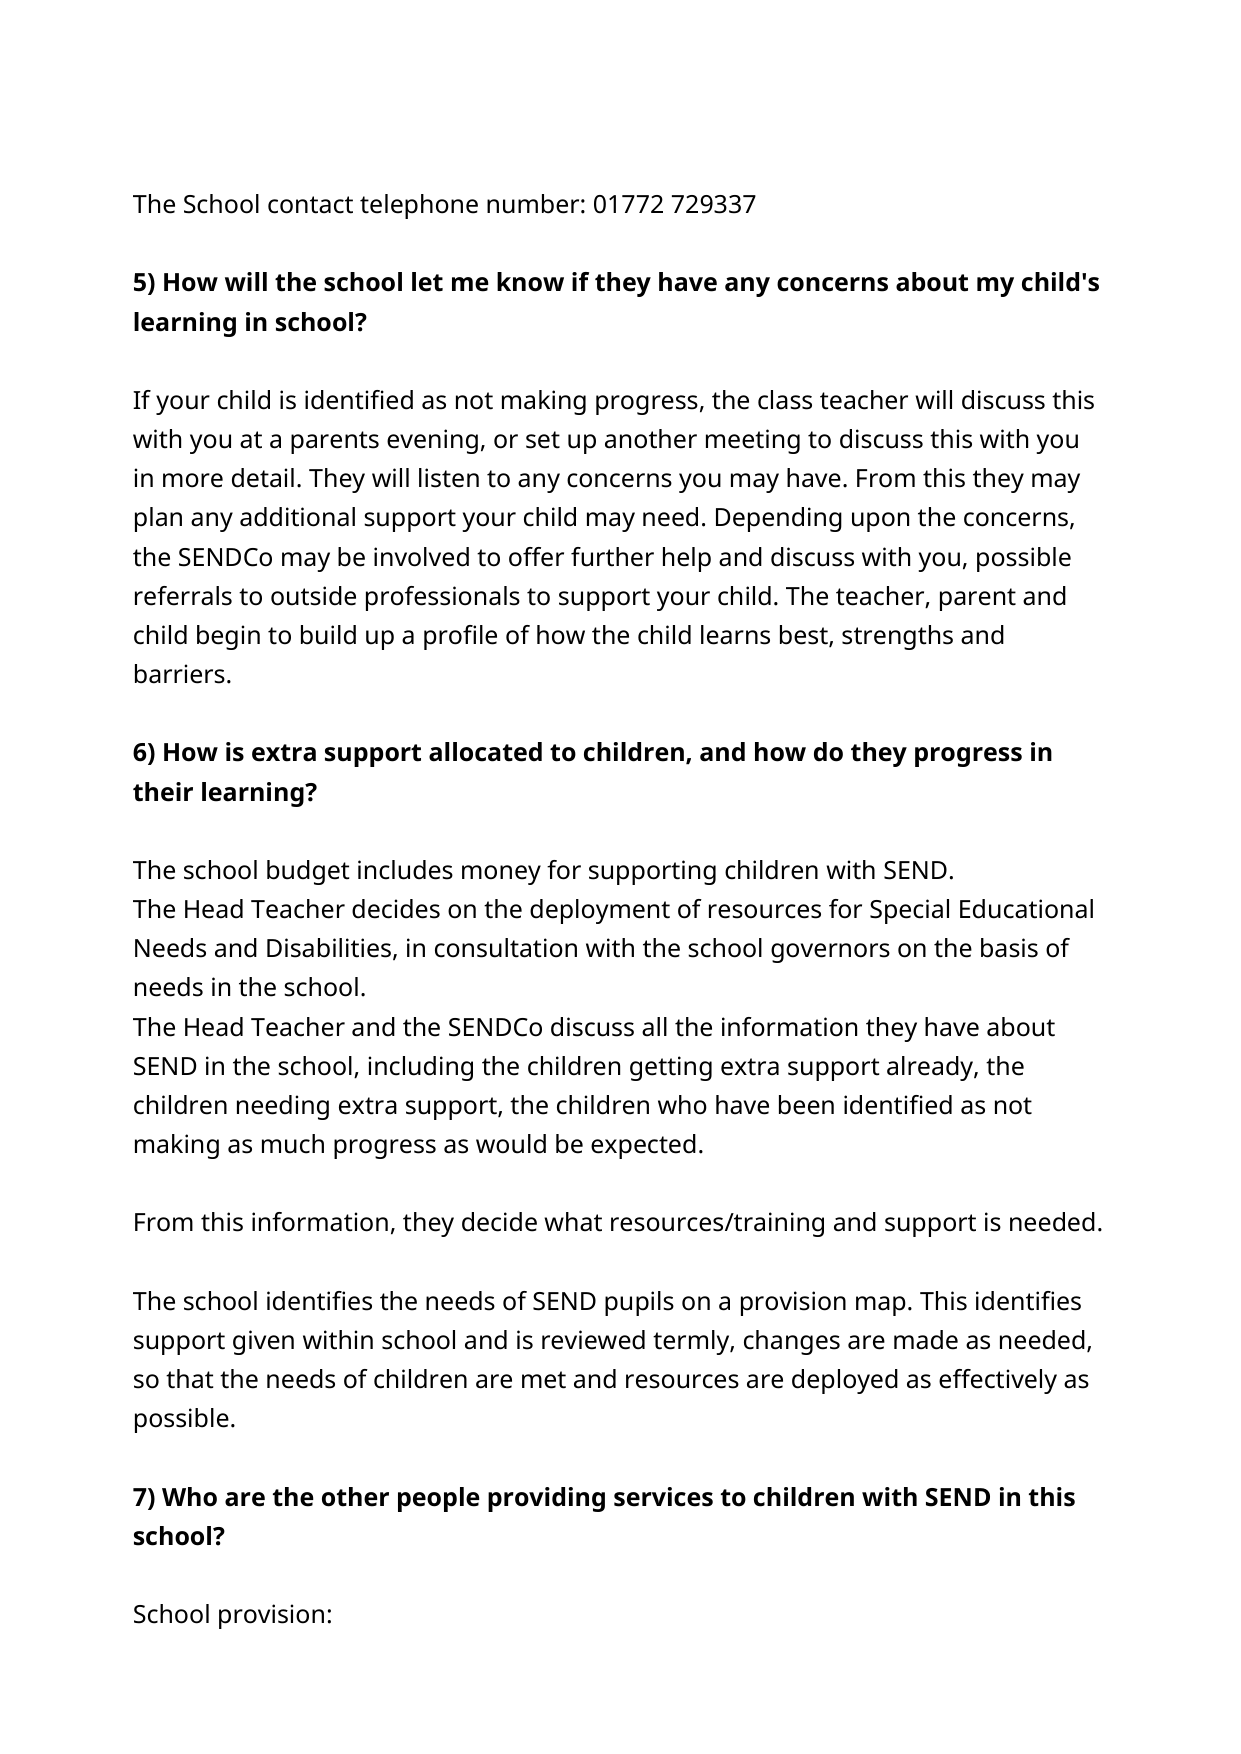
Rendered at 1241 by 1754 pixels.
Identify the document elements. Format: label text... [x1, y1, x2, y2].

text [133, 226, 1108, 1631]
text The School contact telephone number: 01772 729337 [133, 187, 1108, 221]
